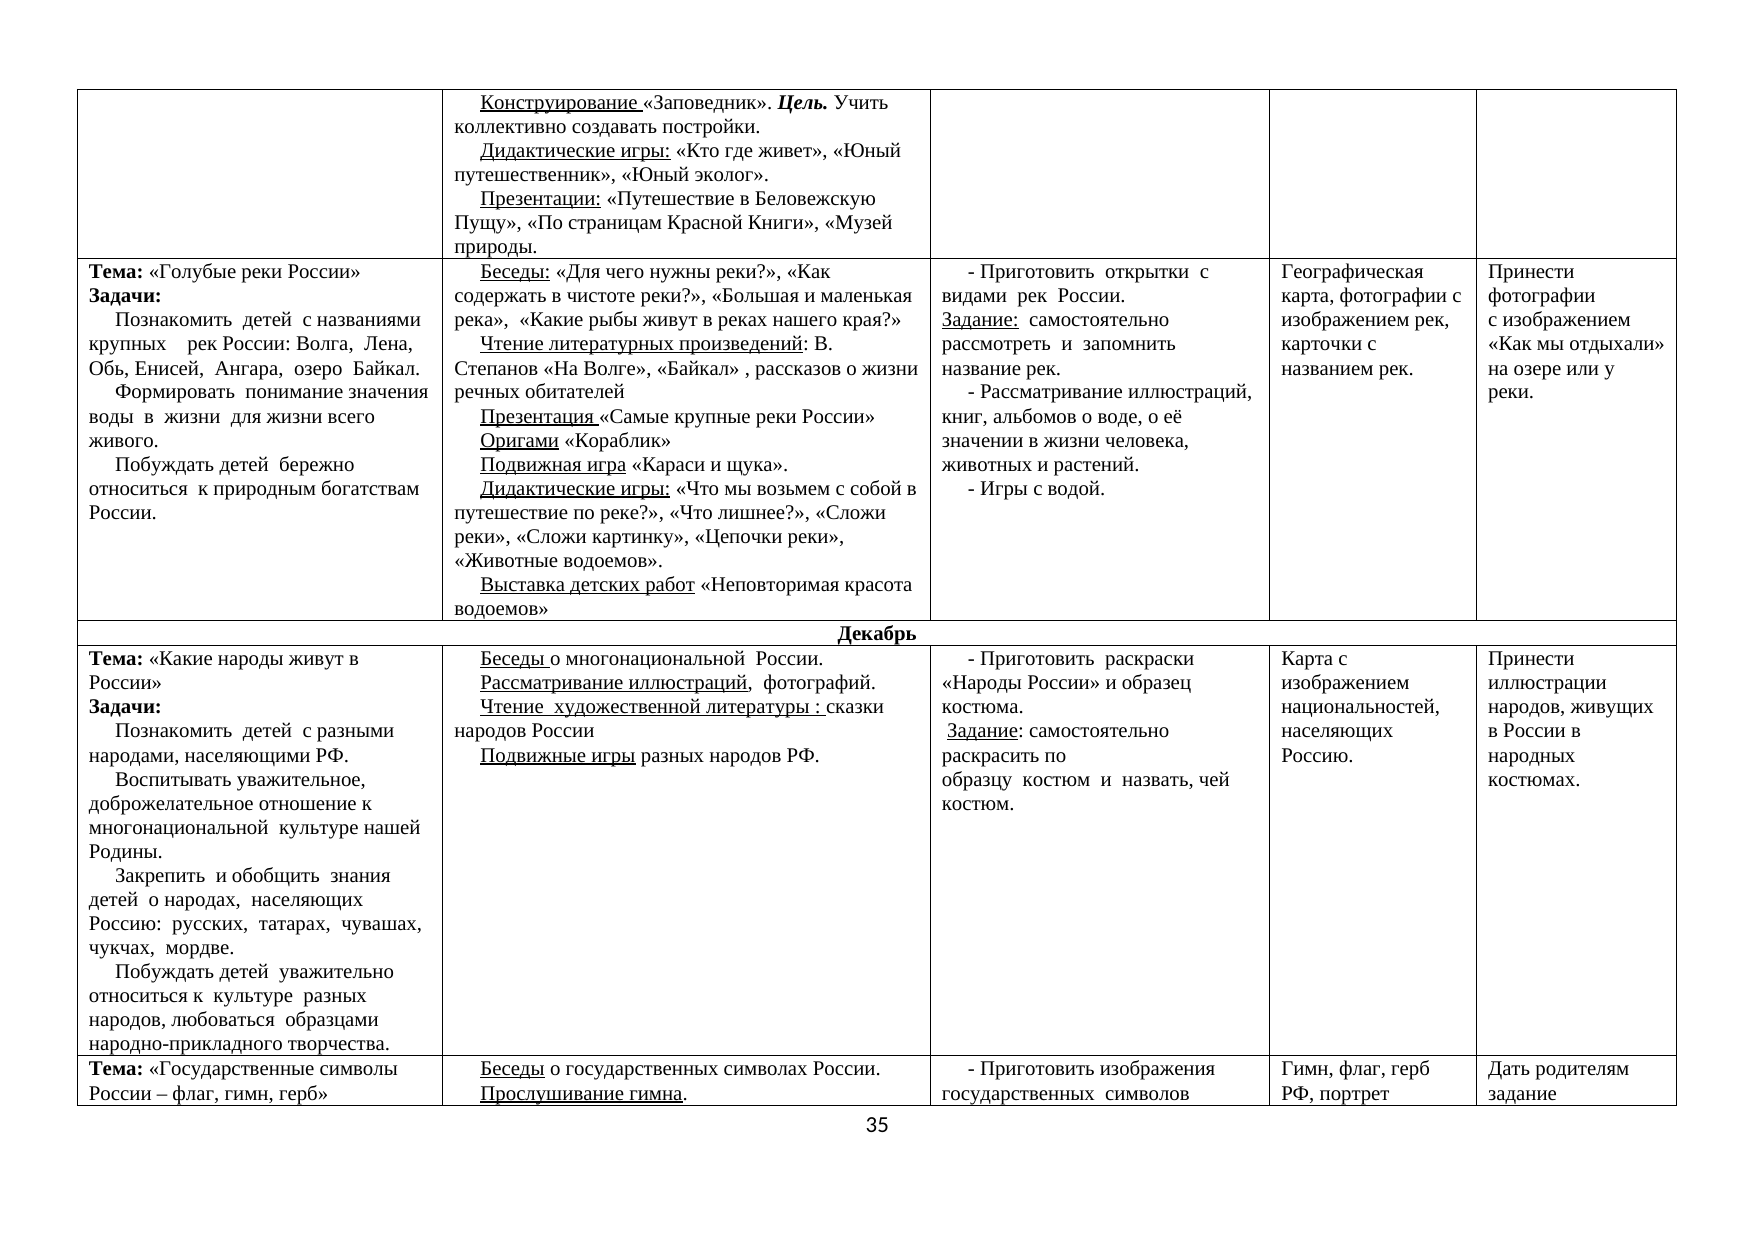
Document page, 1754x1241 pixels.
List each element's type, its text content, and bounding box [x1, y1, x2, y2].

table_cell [443, 90, 930, 258]
table_cell Принести иллюстрации народов, живущих в России в народных костюмах. [1477, 646, 1676, 1055]
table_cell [1270, 90, 1476, 258]
table_cell Карта с изображением национальностей, населяющих Россию. [1270, 646, 1476, 1055]
table_cell - Приготовить раскраски «Народы России» и образец костюма. Задание: самостоятельно раскрасить по образцу костюм и назвать, чей костюм. [931, 646, 1269, 1055]
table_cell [78, 90, 442, 258]
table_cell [931, 90, 1269, 258]
table_cell Принести фотографии с изображением «Как мы отдыхали» на озере или у реки. [1477, 259, 1676, 620]
table_cell Беседы о многонациональной России. Рассматривание иллюстраций, фотографий. Чтение художественной литературы : сказки народов России Подвижные игры разных народов РФ. [443, 646, 930, 1055]
table_cell Географическая карта, фотографии с изображением рек, карточки с названием рек. [1270, 259, 1476, 620]
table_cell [1477, 90, 1676, 258]
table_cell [1270, 1056, 1476, 1104]
table_cell Тема: «Какие народы живут в России» Задачи: Познакомить детей с разными народами, населяющими РФ. Воспитывать уважительное, доброжелательное отношение к многонациональной культуре нашей Родины. Закрепить и обобщить знания детей о народах, населяющих Россию: русских, татарах, чувашах, чукчах, мордве. Побуждать детей уважительно относиться к культуре разных народов, любоваться образцами народно-прикладного творчества. [78, 646, 442, 1055]
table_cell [443, 1056, 930, 1104]
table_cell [931, 1056, 1269, 1104]
table_cell Декабрь [78, 621, 1676, 645]
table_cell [78, 1056, 442, 1104]
table_cell - Приготовить открытки с видами рек России. Задание: самостоятельно рассмотреть и запомнить название рек. - Рассматривание иллюстраций, книг, альбомов о воде, о её значении в жизни человека, животных и растений. - Игры с водой. [931, 259, 1269, 620]
table_cell Беседы: «Для чего нужны реки?», «Как содержать в чистоте реки?», «Большая и маленькая река», «Какие рыбы живут в реках нашего края?» Чтение литературных произведений: В. Степанов «На Волге», «Байкал» , рассказов о жизни речных обитателей Презентация «Самые крупные реки России» Оригами «Кораблик» Подвижная игра «Караси и щука». Дидактические игры: «Что мы возьмем с собой в путешествие по реке?», «Что лишнее?», «Сложи реки», «Сложи картинку», «Цепочки реки», «Животные водоемов». Выставка детских работ «Неповторимая красота водоемов» [443, 259, 930, 620]
table_cell Тема: «Голубые реки России» Задачи: Познакомить детей с названиями крупных рек России: Волга, Лена, Обь, Енисей, Ангара, озеро Байкал. Формировать понимание значения воды в жизни для жизни всего живого. Побуждать детей бережно относиться к природным богатствам России. [78, 259, 442, 620]
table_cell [1477, 1056, 1676, 1104]
